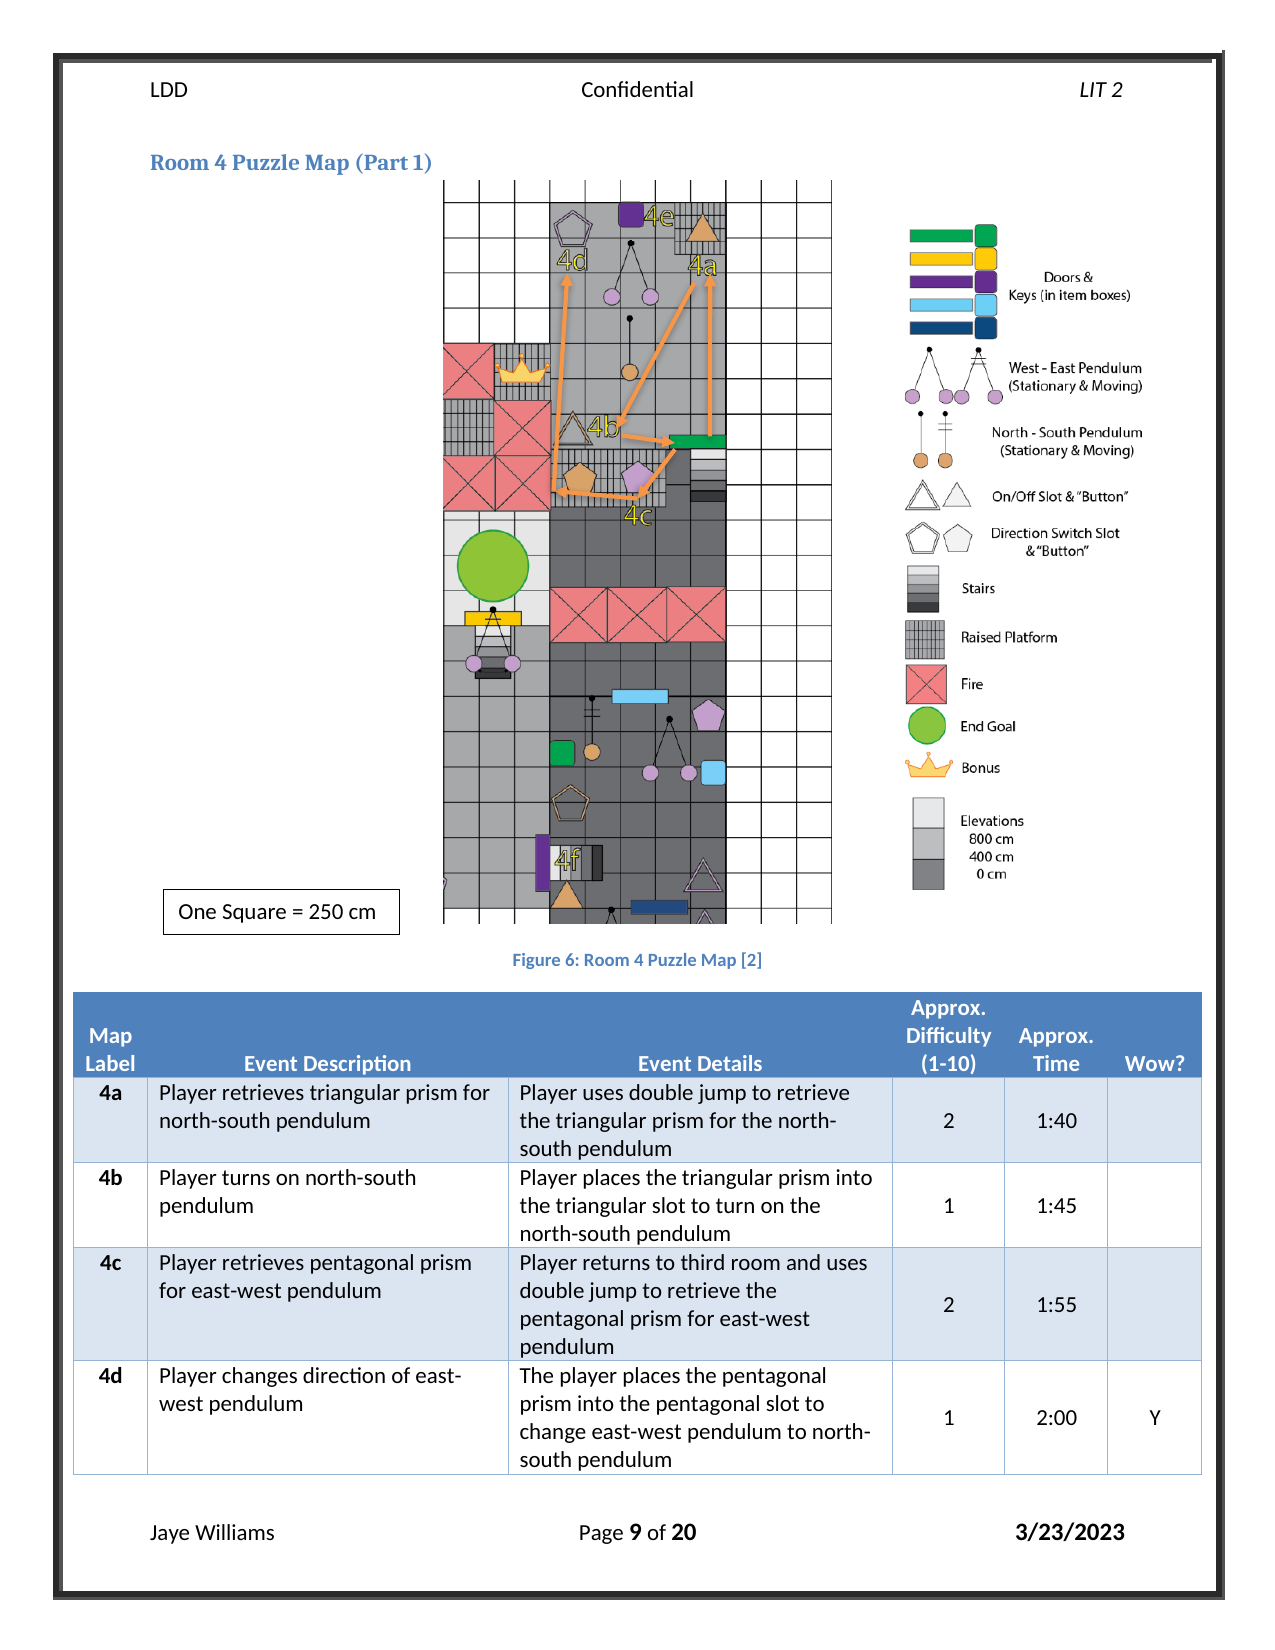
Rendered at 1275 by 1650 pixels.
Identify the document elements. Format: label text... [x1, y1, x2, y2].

table_cell 2:00 [1005, 1361, 1107, 1473]
table_cell 1 [893, 1361, 1004, 1473]
table_cell 4a [74, 1078, 147, 1162]
table_cell Player turns on north-south pendulum [148, 1163, 508, 1247]
table_header Event Description [148, 993, 508, 1077]
table_cell 1:45 [1005, 1163, 1107, 1247]
table_cell Y [1108, 1361, 1201, 1473]
table_header Approx. Time [1005, 993, 1107, 1077]
table_cell 4b [74, 1163, 147, 1247]
table_cell 4c [74, 1248, 147, 1360]
picture [904, 224, 1143, 890]
table_cell Player changes direction of east-west pendulum [148, 1361, 508, 1473]
table_cell [1108, 1078, 1201, 1162]
table_cell 2 [893, 1078, 1004, 1162]
table_cell The player places the pentagonal prism into the pentagonal slot to change east-west pendulum to north-south pendulum [509, 1361, 892, 1473]
table_cell Player uses double jump to retrieve the triangular prism for the north-south pendulum [509, 1078, 892, 1162]
table_cell Player retrieves triangular prism for north-south pendulum [148, 1078, 508, 1162]
table_cell Player retrieves pentagonal prism for east-west pendulum [148, 1248, 508, 1360]
table_cell Player places the triangular prism into the triangular slot to turn on the north-south pendulum [509, 1163, 892, 1247]
picture [443, 180, 832, 924]
table_cell 1:55 [1005, 1248, 1107, 1360]
table_cell [1108, 1163, 1201, 1247]
table_cell 1 [893, 1163, 1004, 1247]
table_cell 2 [893, 1248, 1004, 1360]
table_header Map Label [74, 993, 147, 1077]
table_cell [1108, 1248, 1201, 1360]
table_header Event Details [509, 993, 892, 1077]
table_header Approx. Difficulty (1-10) [893, 993, 1004, 1077]
table_cell 4d [74, 1361, 147, 1473]
subtitle Room 4 Puzzle Map (Part 1) [150, 150, 1125, 176]
table_cell 1:40 [1005, 1078, 1107, 1162]
table_cell Player returns to third room and uses double jump to retrieve the pentagonal prism for east-west pendulum [509, 1248, 892, 1360]
table_header Wow? [1108, 993, 1201, 1077]
